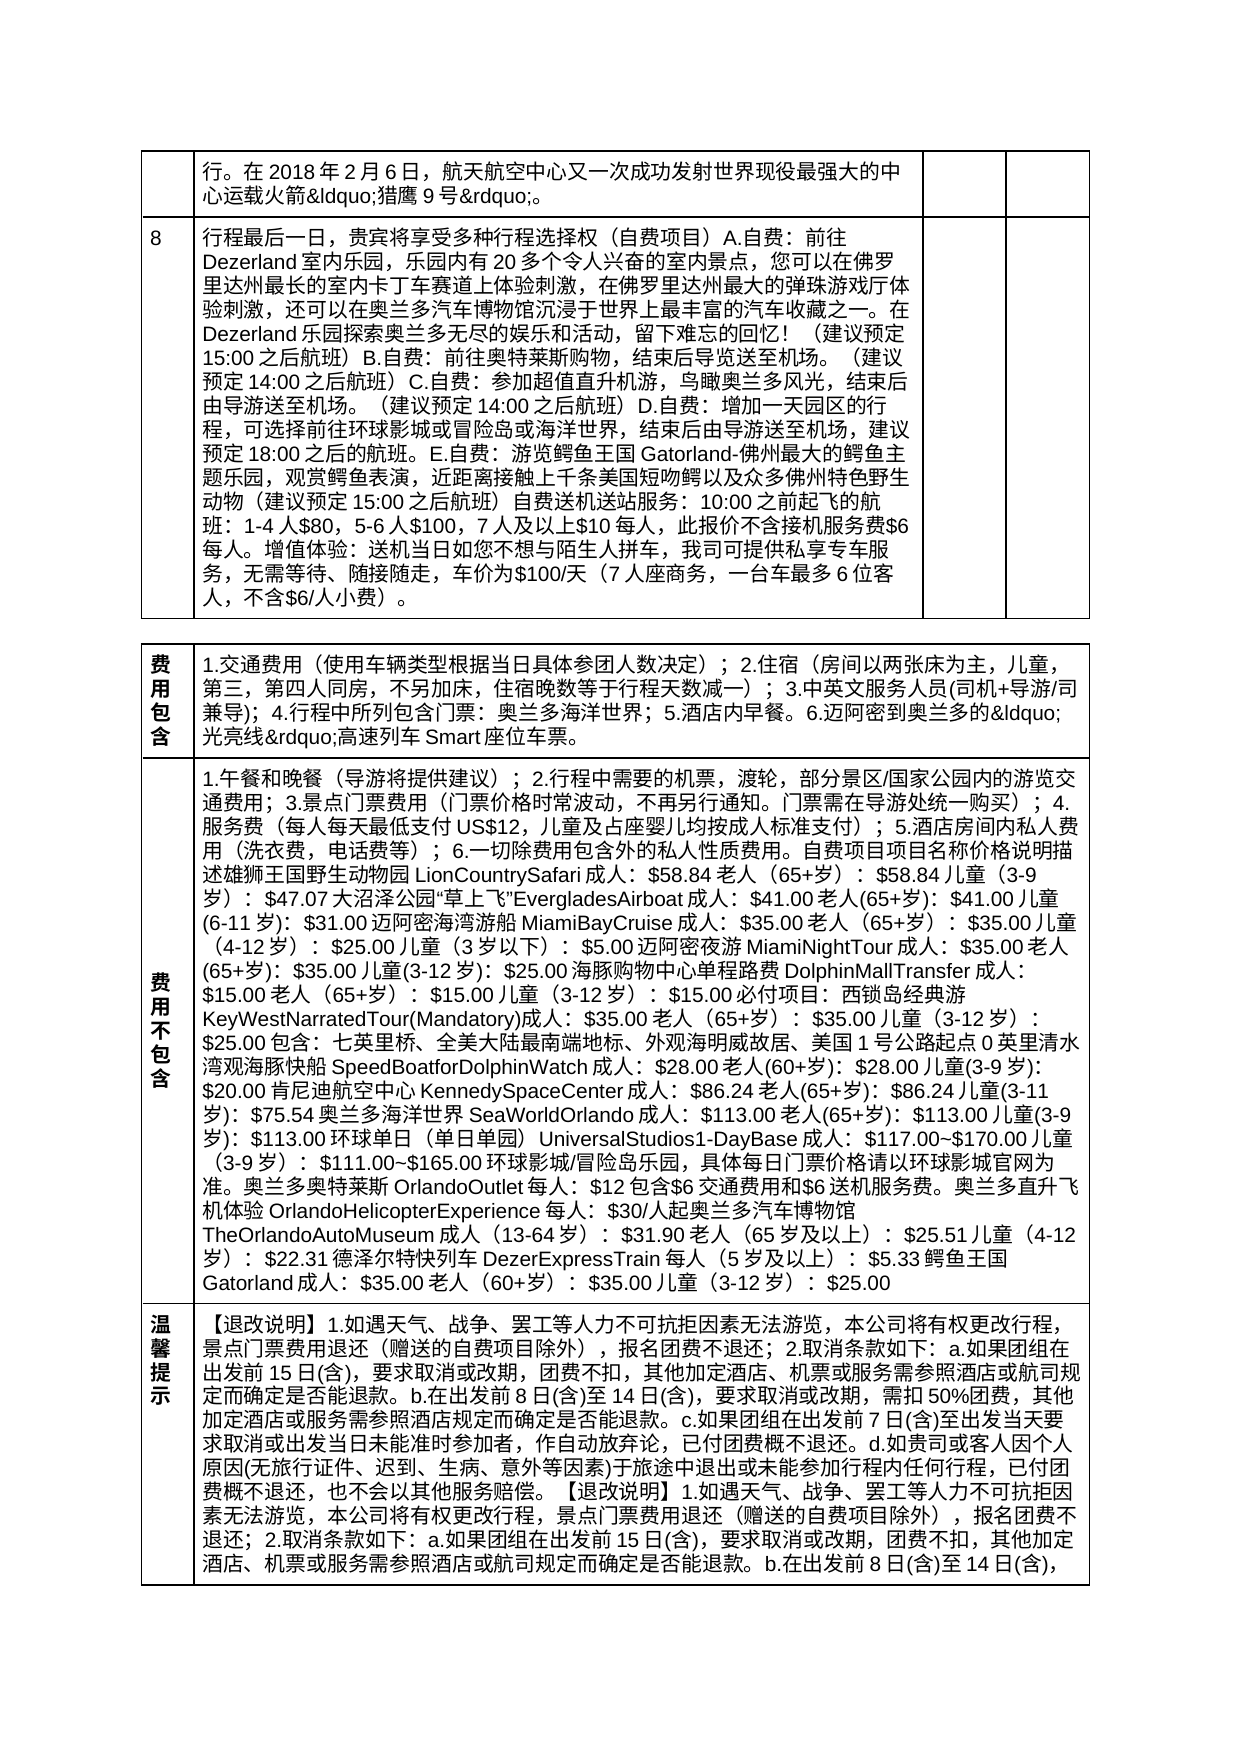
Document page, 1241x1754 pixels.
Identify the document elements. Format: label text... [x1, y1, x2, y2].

table_cell 费用不包含 [142, 758, 193, 1303]
table_cell 8 [142, 217, 193, 618]
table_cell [195, 152, 922, 216]
table_cell 温馨提示 [142, 1304, 193, 1584]
table_header 1.交通费用（使用车辆类型根据当日具体参团人数决定）；2.住宿（房间以两张床为主，儿童，第三，第四人同房，不另加床，住宿晚数等于行程天数减一）；3.中英文服务人员(司机+导游/司兼导)；4.行程中所列包含门票：奥兰多海洋世界；5.酒店内早餐。6.迈阿密到奥兰多的&ldquo;光亮线&rdquo;高速列车Smart座位车票。 [195, 645, 1089, 757]
table_cell [1007, 152, 1089, 216]
table_cell 7 [142, 152, 193, 216]
table_cell [924, 152, 1005, 216]
table_header 费用包含 [142, 645, 193, 757]
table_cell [195, 1304, 1089, 1584]
table_cell [924, 218, 1005, 618]
table_cell 1.午餐和晚餐（导游将提供建议）；2.行程中需要的机票，渡轮，部分景区/国家公园内的游览交通费用；3.景点门票费用（门票价格时常波动，不再另行通知。门票需在导游处统一购买）；4.服务费（每人每天最低支付US$12，儿童及占座婴儿均按成人标准支付）；5.酒店房间内私人费用（洗衣费，电话费等）；6.一切除费用包含外的私人性质费用。自费项目项目名称价格说明描述雄狮王国野生动物园LionCountrySafari成人：$58.84老人（65+岁）：$58.84儿童（3-9岁）：$47.07大沼泽公园“草上飞”EvergladesAirboat成人：$41.00老人(65+岁)：$41.00儿童(6-11岁)：$31.00迈阿密海湾游船MiamiBayCruise成人：$35.00老人（65+岁）：$35.00儿童（4-12岁）：$25.00儿童（3岁以下）：$5.00迈阿密夜游MiamiNightTour成人：$35.00老人(65+岁)：$35.00儿童(3-12岁)：$25.00海豚购物中心单程路费DolphinMallTransfer成人：$15.00老人（65+岁）：$15.00儿童（3-12岁）：$15.00必付项目：西锁岛经典游KeyWestNarratedTour(Mandatory)成人：$35.00老人（65+岁）：$35.00儿童（3-12岁）：$25.00包含：七英里桥、全美大陆最南端地标、外观海明威故居、美国1号公路起点0英里清水湾观海豚快船SpeedBoatforDolphinWatch成人：$28.00老人(60+岁)：$28.00儿童(3-9岁)：$20.00肯尼迪航空中心KennedySpaceCenter成人：$86.24老人(65+岁)：$86.24儿童(3-11岁)：$75.54奥兰多海洋世界SeaWorldOrlando成人：$113.00老人(65+岁)：$113.00儿童(3-9岁)：$113.00环球单日（单日单园）UniversalStudios1-DayBase成人：$117.00~$170.00儿童（3-9岁）：$111.00~$165.00环球影城/冒险岛乐园，具体每日门票价格请以环球影城官网为准。奥兰多奥特莱斯OrlandoOutlet每人：$12包含$6交通费用和$6送机服务费。奥兰多直升飞机体验OrlandoHelicopterExperience每人：$30/人起奥兰多汽车博物馆TheOrlandoAutoMuseum成人（13-64岁）：$31.90老人（65岁及以上）：$25.51儿童（4-12岁）：$22.31德泽尔特快列车DezerExpressTrain每人（5岁及以上）：$5.33鳄鱼王国Gatorland成人：$35.00老人（60+岁）：$35.00儿童（3-12岁）：$25.00 [195, 759, 1089, 1303]
table_cell [1007, 218, 1089, 618]
table_cell 行程最后一日，贵宾将享受多种行程选择权（自费项目）A.自费：前往Dezerland室内乐园，乐园内有20多个令人兴奋的室内景点，您可以在佛罗里达州最长的室内卡丁车赛道上体验刺激，在佛罗里达州最大的弹珠游戏厅体验刺激，还可以在奥兰多汽车博物馆沉浸于世界上最丰富的汽车收藏之一。在Dezerland乐园探索奥兰多无尽的娱乐和活动，留下难忘的回忆！（建议预定15:00之后航班）B.自费：前往奥特莱斯购物，结束后导览送至机场。（建议预定14:00之后航班）C.自费：参加超值直升机游，鸟瞰奥兰多风光，结束后由导游送至机场。（建议预定14:00之后航班）D.自费：增加一天园区的行程，可选择前往环球影城或冒险岛或海洋世界，结束后由导游送至机场，建议预定18:00之后的航班。E.自费：游览鳄鱼王国Gatorland-佛州最大的鳄鱼主题乐园，观赏鳄鱼表演，近距离接触上千条美国短吻鳄以及众多佛州特色野生动物（建议预定15:00之后航班）自费送机送站服务：10:00之前起飞的航班：1-4人$80，5-6人$100，7人及以上$10每人，此报价不含接机服务费$6每人。增值体验：送机当日如您不想与陌生人拼车，我司可提供私享专车服务，无需等待、随接随走，车价为$100/天（7人座商务，一台车最多6位客人，不含$6/人小费）。 [195, 218, 922, 618]
